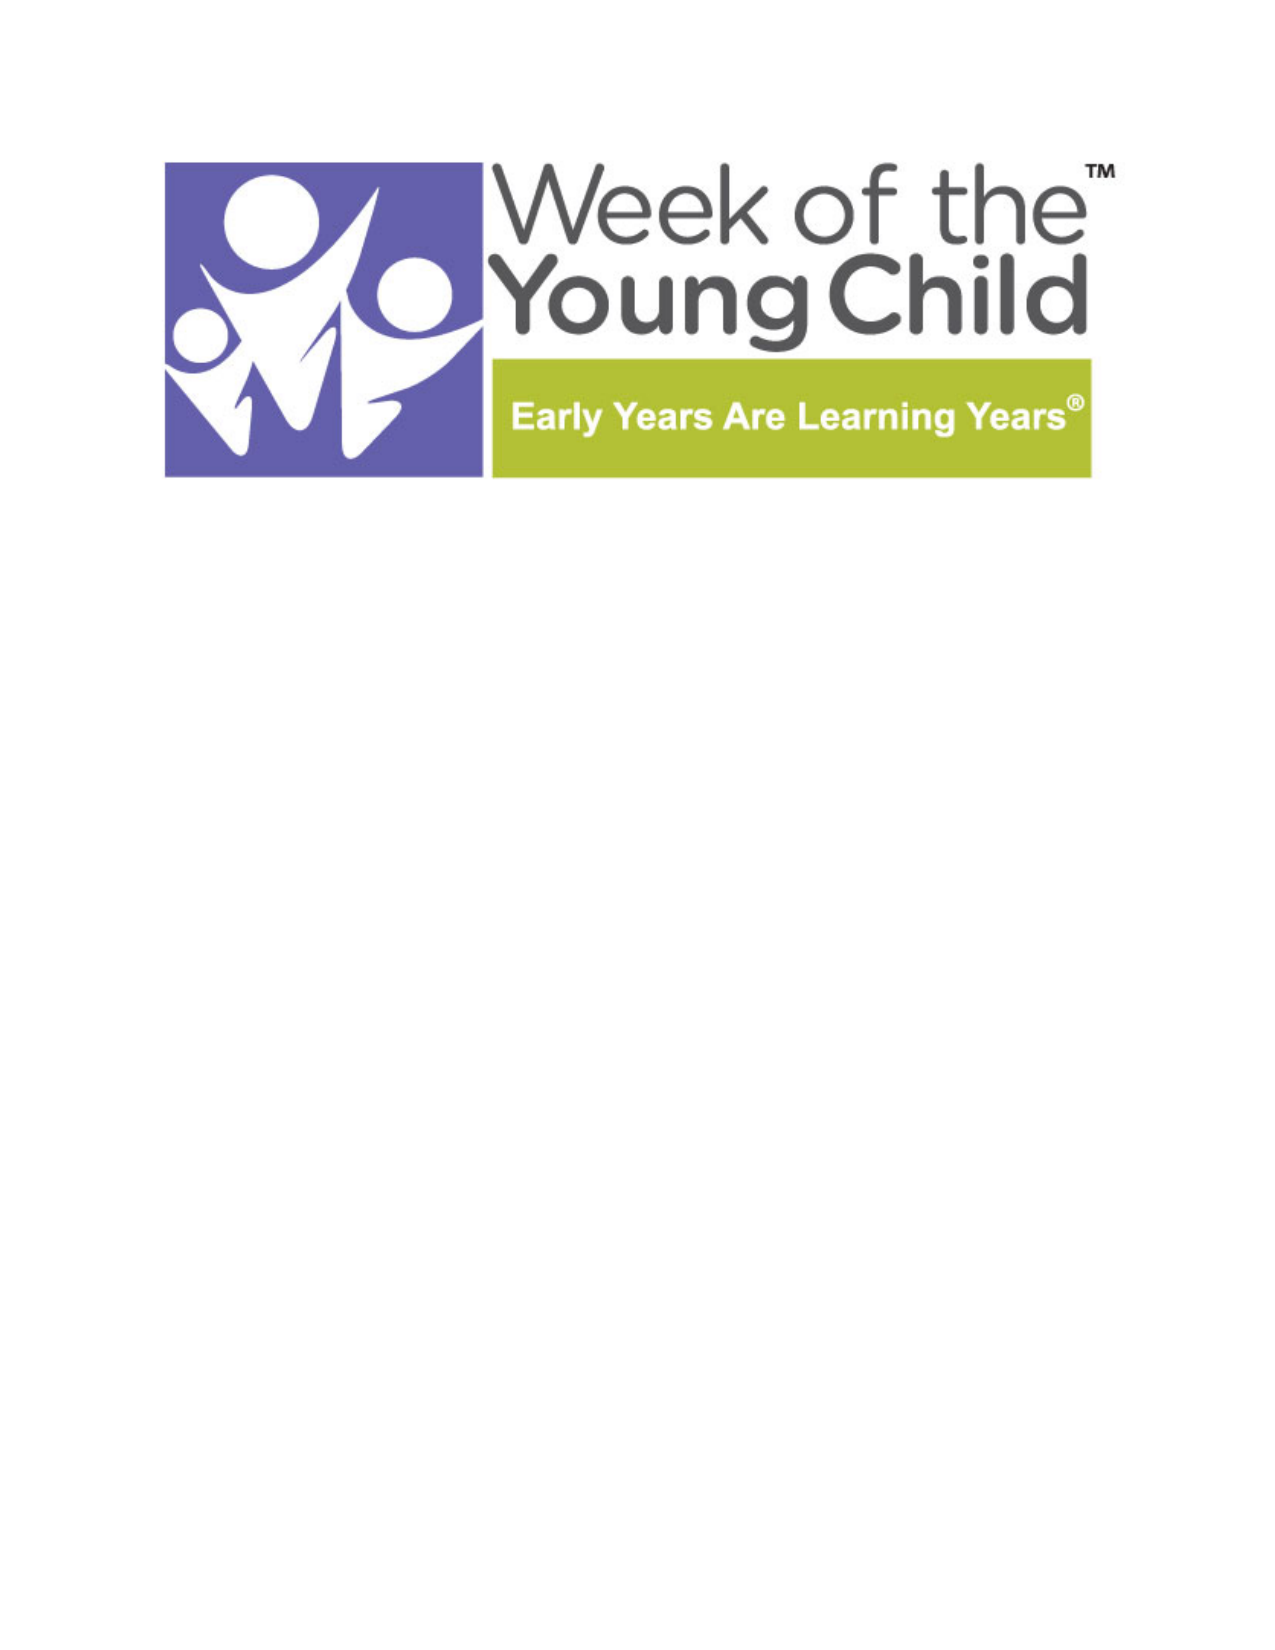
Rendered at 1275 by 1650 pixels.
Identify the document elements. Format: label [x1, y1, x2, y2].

picture [150, 150, 1125, 493]
